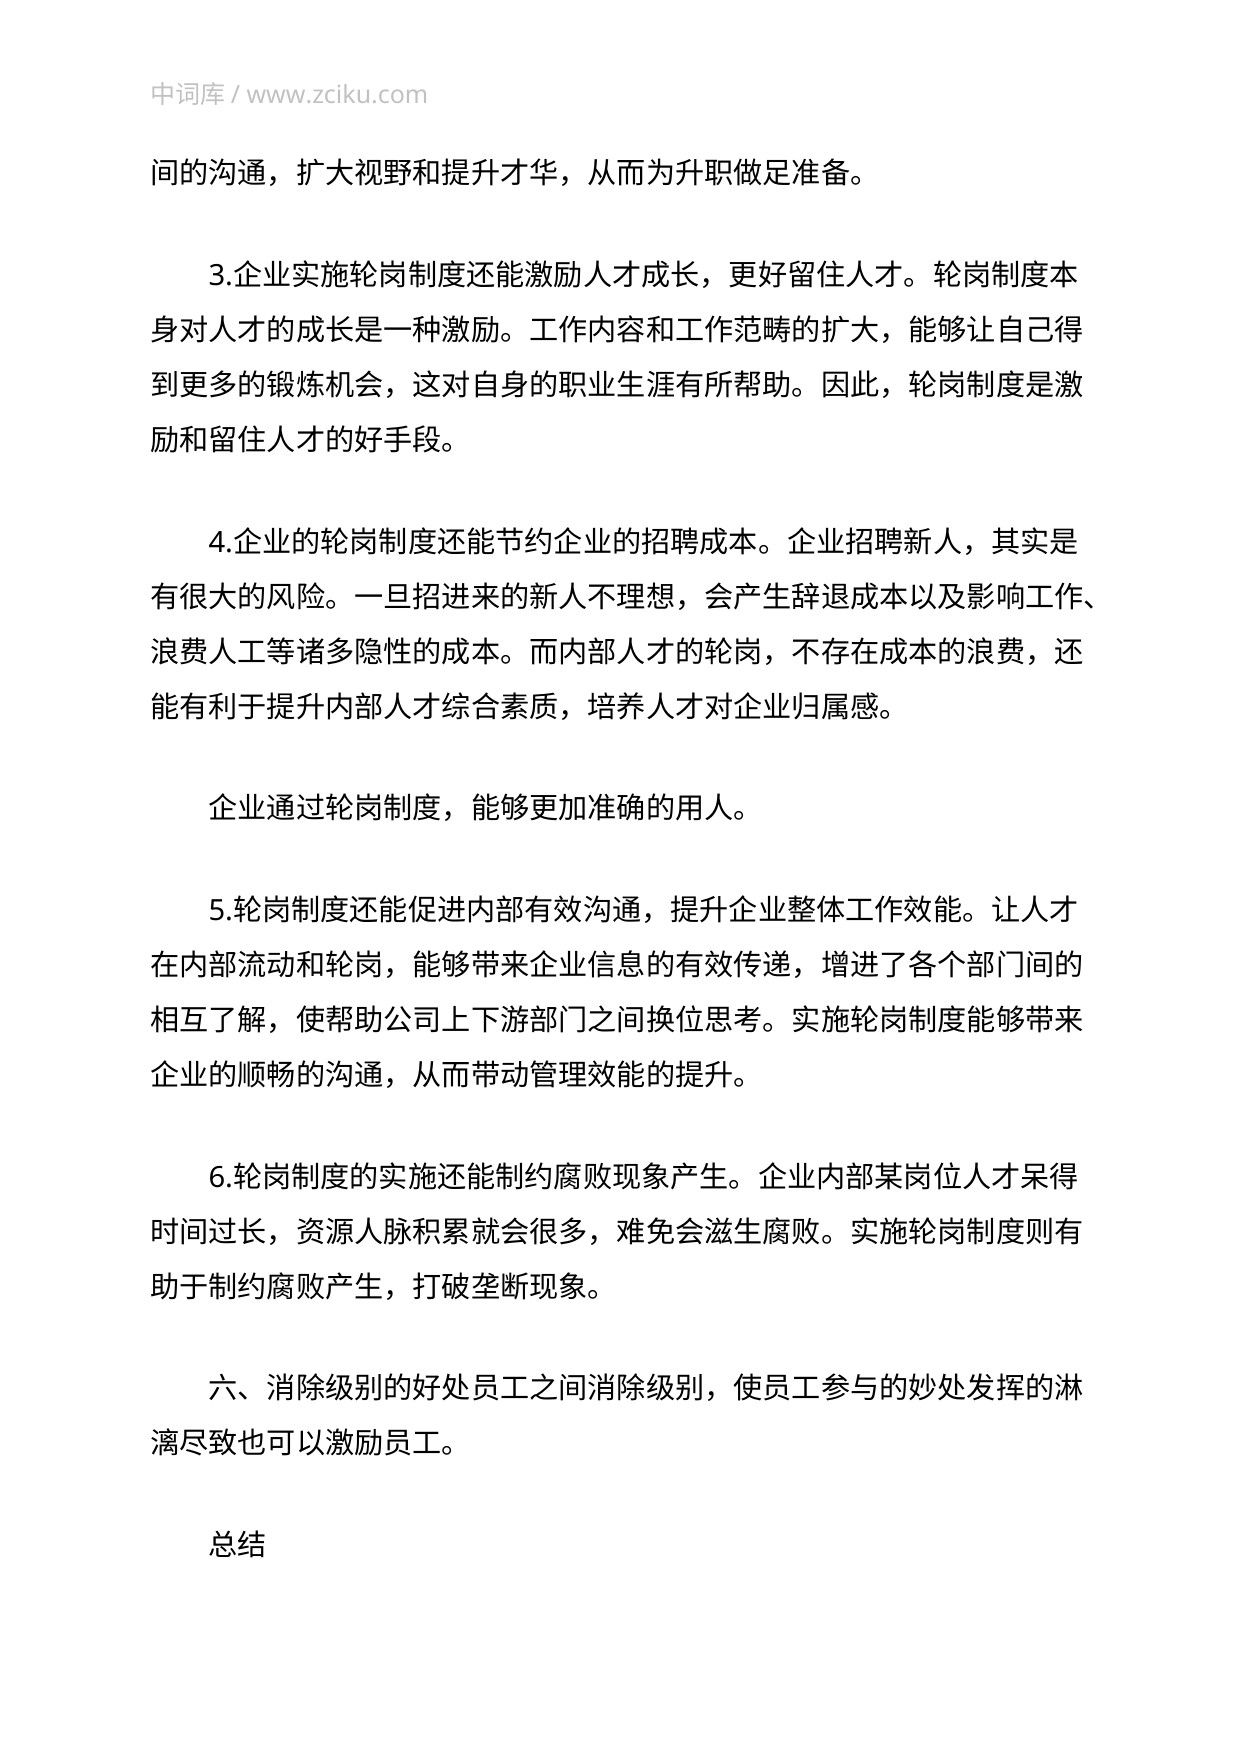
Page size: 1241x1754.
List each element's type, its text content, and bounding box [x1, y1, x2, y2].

text 六、消除级别的好处员工之间消除级别，使员工参与的妙处发挥的淋漓尽致也可以激励员工。 [150, 1365, 1090, 1462]
text 3.企业实施轮岗制度还能激励人才成长，更好留住人才。轮岗制度本身对人才的成长是一种激励。工作内容和工作范畴的扩大，能够让自己得到更多的锻炼机会，这对自身的职业生涯有所帮助。因此，轮岗制度是激励和留住人才的好手段。 [150, 252, 1090, 459]
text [150, 150, 1090, 192]
text 6.轮岗制度的实施还能制约腐败现象产生。企业内部某岗位人才呆得时间过长，资源人脉积累就会很多，难免会滋生腐败。实施轮岗制度则有助于制约腐败产生，打破垄断现象。 [150, 1153, 1090, 1305]
text 总结 [150, 1522, 1090, 1564]
text 5.轮岗制度还能促进内部有效沟通，提升企业整体工作效能。让人才在内部流动和轮岗，能够带来企业信息的有效传递，增进了各个部门间的相互了解，使帮助公司上下游部门之间换位思考。实施轮岗制度能够带来企业的顺畅的沟通，从而带动管理效能的提升。 [150, 887, 1090, 1094]
text 4.企业的轮岗制度还能节约企业的招聘成本。企业招聘新人，其实是有很大的风险。一旦招进来的新人不理想，会产生辞退成本以及影响工作、浪费人工等诸多隐性的成本。而内部人才的轮岗，不存在成本的浪费，还能有利于提升内部人才综合素质，培养人才对企业归属感。 [150, 518, 1090, 725]
text 企业通过轮岗制度，能够更加准确的用人。 [150, 785, 1090, 827]
